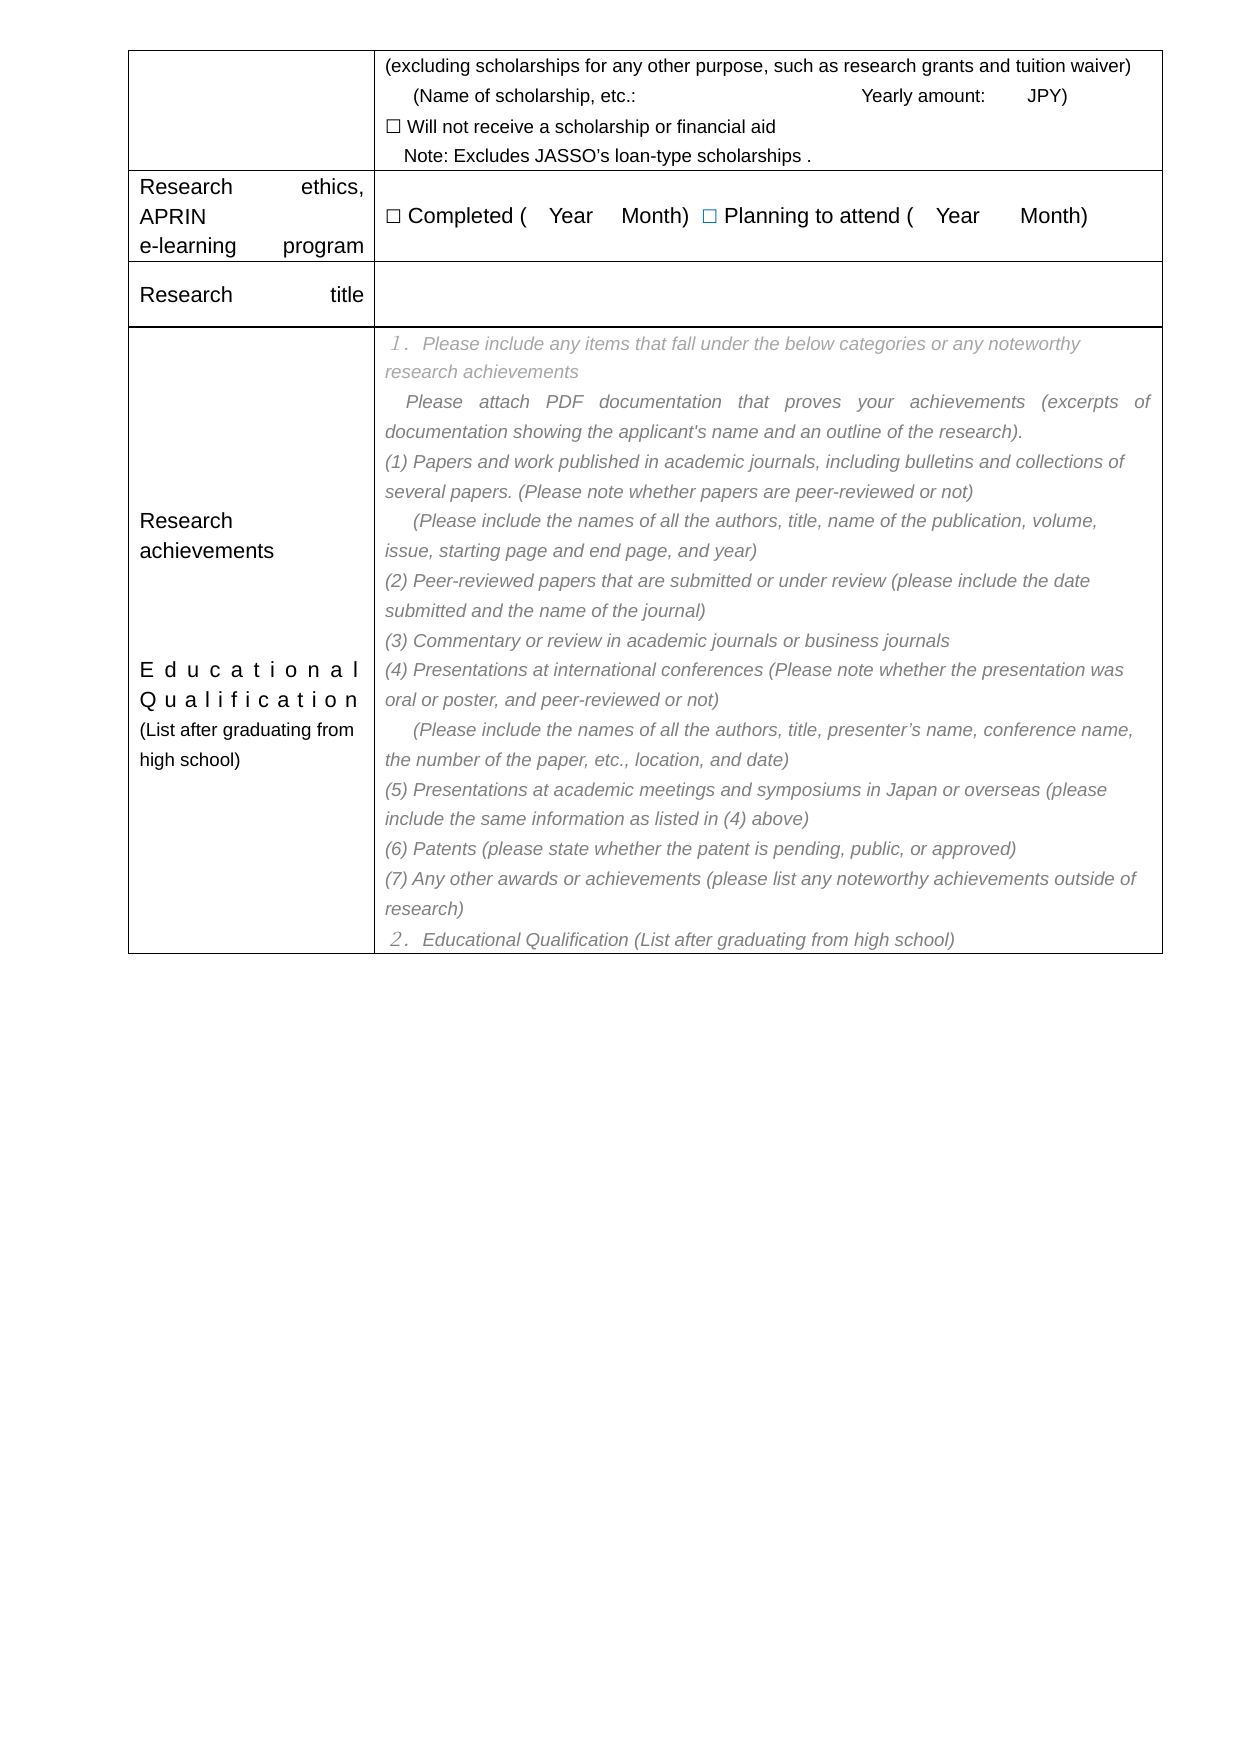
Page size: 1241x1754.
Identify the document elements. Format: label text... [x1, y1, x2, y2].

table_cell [375, 51, 1162, 170]
table_cell Research ethics, APRIN e-learning program [129, 171, 374, 261]
table_cell Completed ( Year Month) Planning to attend ( Year Month) [375, 171, 1162, 261]
table_cell [375, 262, 1162, 326]
table_cell １．Please include any items that fall under the below categories or any noteworthy research achievements Please attach PDF documentation that proves your achievements (excerpts of documentation showing the applicant's name and an outline of the research). (1) Papers and work published in academic journals, including bulletins and collections of several papers. (Please note whether papers are peer-reviewed or not) (Please include the names of all the authors, title, name of the publication, volume, issue, starting page and end page, and year) (2) Peer-reviewed papers that are submitted or under review (please include the date submitted and the name of the journal) (3) Commentary or review in academic journals or business journals (4) Presentations at international conferences (Please note whether the presentation was oral or poster, and peer-reviewed or not) (Please include the names of all the authors, title, presenter’s name, conference name, the number of the paper, etc., location, and date) (5) Presentations at academic meetings and symposiums in Japan or overseas (please include the same information as listed in (4) above) (6) Patents (please state whether the patent is pending, public, or approved) (7) Any other awards or achievements (please list any noteworthy achievements outside of research) ２．Educational Qualification (List after graduating from high school) [375, 328, 1162, 953]
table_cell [129, 51, 374, 170]
table_cell Research achievements Educational Qualification (List after graduating from high school) [129, 328, 374, 953]
table_cell Research title [129, 262, 374, 326]
